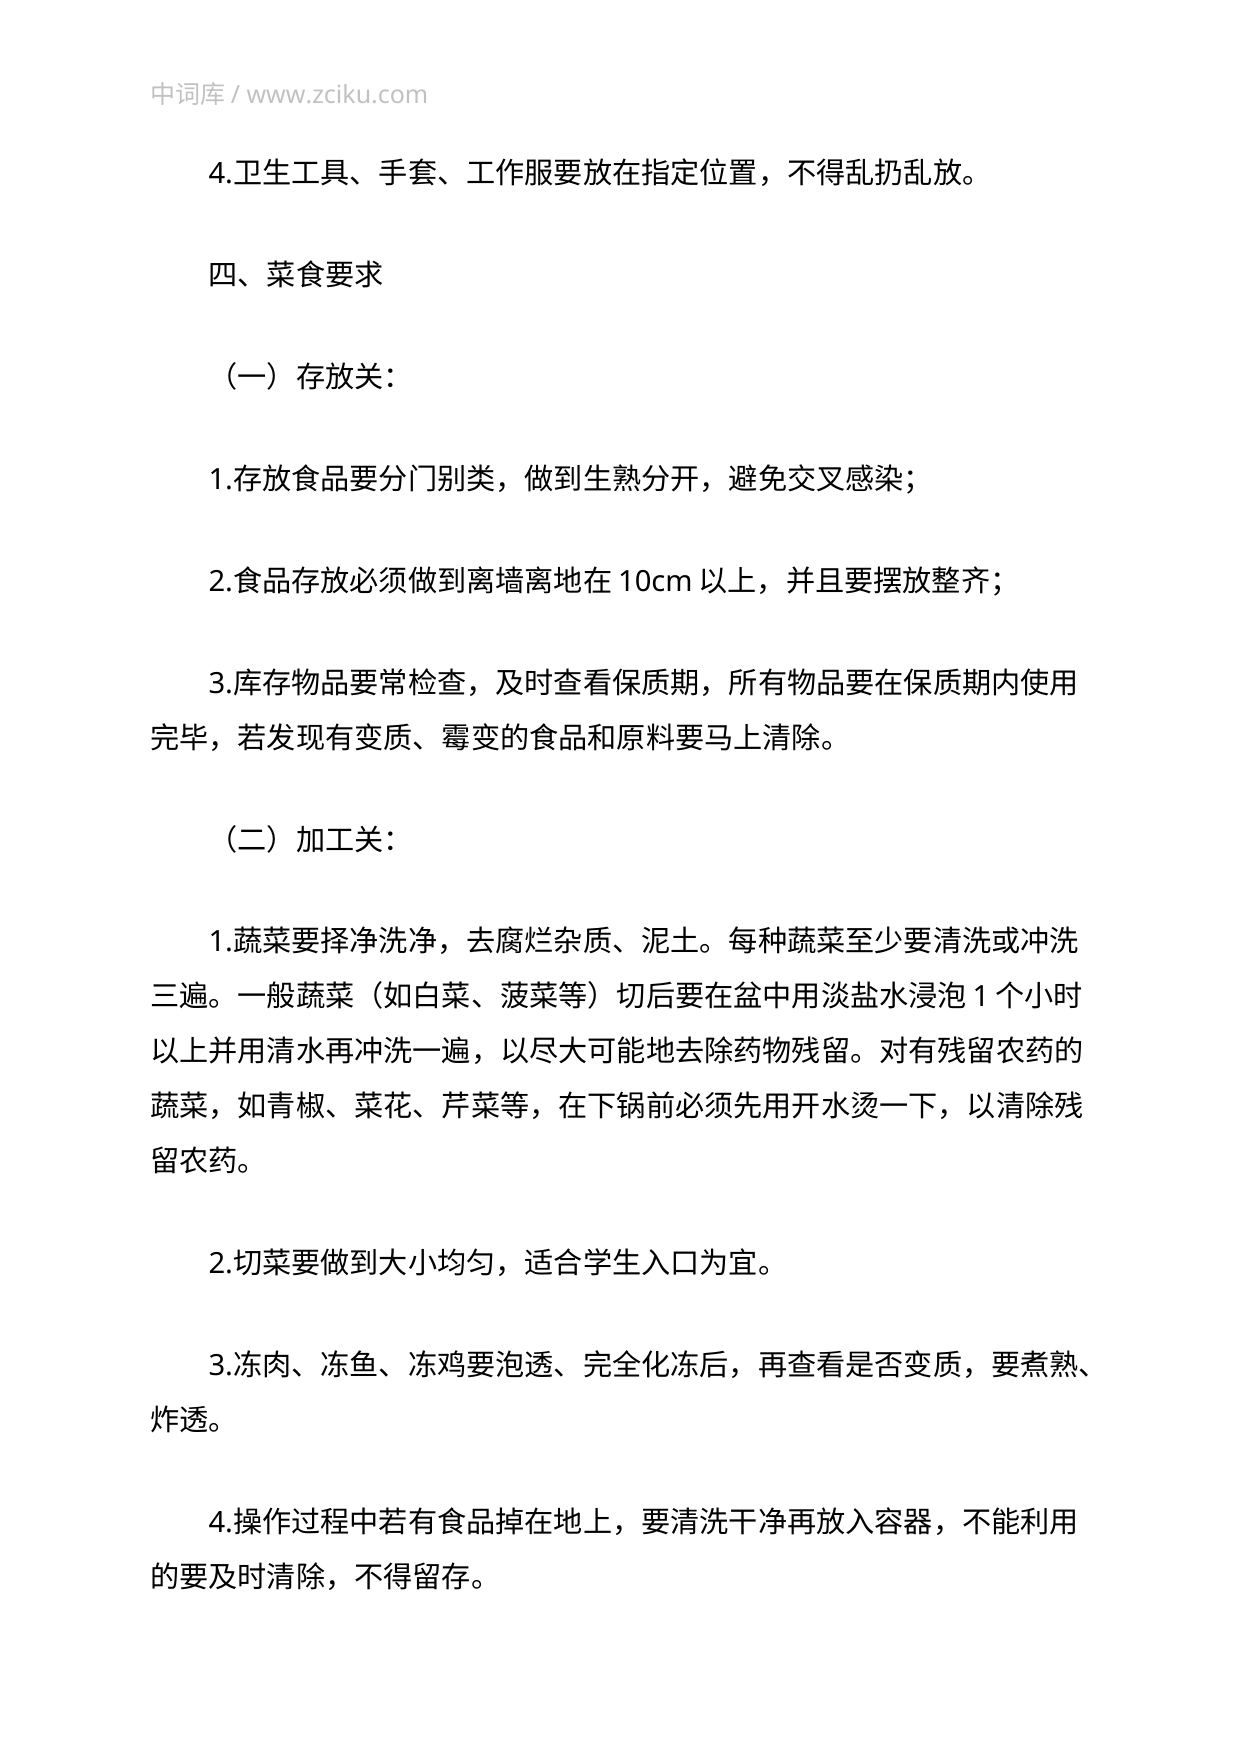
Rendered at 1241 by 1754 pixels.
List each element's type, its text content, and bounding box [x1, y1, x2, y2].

text 四、菜食要求 [150, 252, 1090, 294]
text 4.卫生工具、手套、工作服要放在指定位置，不得乱扔乱放。 [150, 150, 1090, 192]
text 3.库存物品要常检查，及时查看保质期，所有物品要在保质期内使用完毕，若发现有变质、霉变的食品和原料要马上清除。 [150, 659, 1090, 757]
text 4.操作过程中若有食品掉在地上，要清洗干净再放入容器，不能利用的要及时清除，不得留存。 [150, 1498, 1090, 1596]
text （二）加工关： [150, 816, 1090, 858]
text 3.冻肉、冻鱼、冻鸡要泡透、完全化冻后，再查看是否变质，要煮熟、炸透。 [150, 1342, 1090, 1439]
text 2.食品存放必须做到离墙离地在10cm以上，并且要摆放整齐； [150, 557, 1090, 600]
text （一）存放关： [150, 354, 1090, 396]
text 2.切菜要做到大小均匀，适合学生入口为宜。 [150, 1239, 1090, 1282]
text 1.存放食品要分门别类，做到生熟分开，避免交叉感染； [150, 456, 1090, 498]
text 1.蔬菜要择净洗净，去腐烂杂质、泥土。每种蔬菜至少要清洗或冲洗三遍。一般蔬菜（如白菜、菠菜等）切后要在盆中用淡盐水浸泡1个小时以上并用清水再冲洗一遍，以尽大可能地去除药物残留。对有残留农药的蔬菜，如青椒、菜花、芹菜等，在下锅前必须先用开水烫一下，以清除残留农药。 [150, 918, 1090, 1180]
